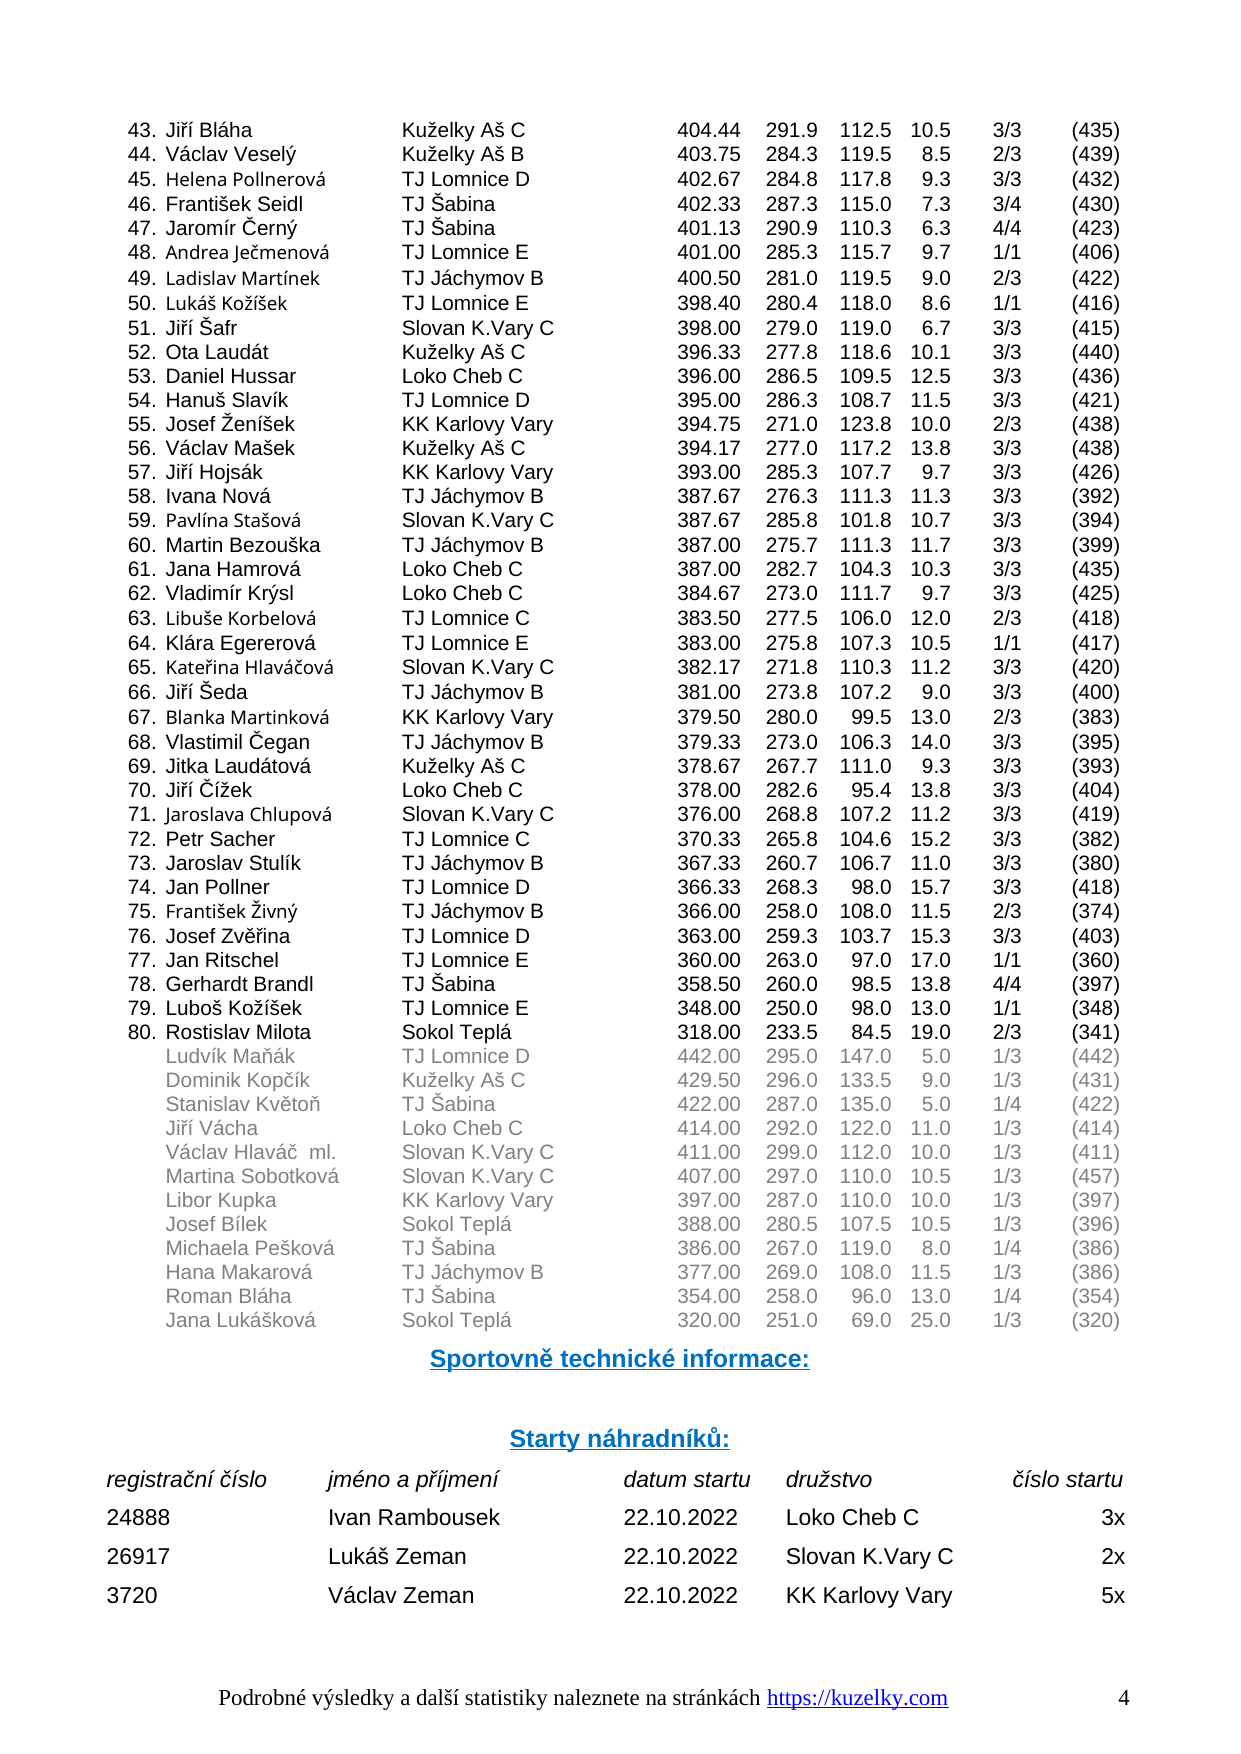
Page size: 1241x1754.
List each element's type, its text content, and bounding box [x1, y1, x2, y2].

text Hana Makarová TJ Jáchymov B 377.00 269.0 108.0 11.5 1/3 (386) [106, 1260, 1134, 1284]
text 51. Jiří Šafr Slovan K.Vary C 398.00 279.0 119.0 6.7 3/3 (415) [106, 316, 1134, 340]
text 50. Lukáš Kožíšek TJ Lomnice E 398.40 280.4 118.0 8.6 1/1 (416) [106, 291, 1134, 316]
text Martina Sobotková Slovan K.Vary C 407.00 297.0 110.0 10.5 1/3 (457) [106, 1164, 1134, 1188]
text 75. František Živný TJ Jáchymov B 366.00 258.0 108.0 11.5 2/3 (374) [106, 899, 1134, 924]
text 80. Rostislav Milota Sokol Teplá 318.00 233.5 84.5 19.0 2/3 (341) [106, 1020, 1134, 1044]
text 60. Martin Bezouška TJ Jáchymov B 387.00 275.7 111.3 11.7 3/3 (399) [106, 533, 1134, 557]
text 74. Jan Pollner TJ Lomnice D 366.33 268.3 98.0 15.7 3/3 (418) [106, 875, 1134, 899]
text 68. Vlastimil Čegan TJ Jáchymov B 379.33 273.0 106.3 14.0 3/3 (395) [106, 729, 1134, 753]
text 26917 Lukáš Zeman 22.10.2022 Slovan K.Vary C 2x [106, 1543, 1134, 1569]
text 43. Jiří Bláha Kuželky Aš C 404.44 291.9 112.5 10.5 3/3 (435) [106, 118, 1134, 142]
text 59. Pavlína Stašová Slovan K.Vary C 387.67 285.8 101.8 10.7 3/3 (394) [106, 508, 1134, 533]
text 53. Daniel Hussar Loko Cheb C 396.00 286.5 109.5 12.5 3/3 (436) [106, 364, 1134, 388]
text 67. Blanka Martinková KK Karlovy Vary 379.50 280.0 99.5 13.0 2/3 (383) [106, 704, 1134, 729]
text Sportovně technické informace: [94, 1344, 1145, 1373]
text 64. Klára Egererová TJ Lomnice E 383.00 275.8 107.3 10.5 1/1 (417) [106, 631, 1134, 654]
text Jiří Vácha Loko Cheb C 414.00 292.0 122.0 11.0 1/3 (414) [106, 1116, 1134, 1140]
text 76. Josef Zvěřina TJ Lomnice D 363.00 259.3 103.7 15.3 3/3 (403) [106, 924, 1134, 948]
text 79. Luboš Kožíšek TJ Lomnice E 348.00 250.0 98.0 13.0 1/1 (348) [106, 996, 1134, 1020]
text registrační číslo jméno a příjmení datum startu družstvo číslo startu [106, 1466, 1134, 1492]
text 63. Libuše Korbelová TJ Lomnice C 383.50 277.5 106.0 12.0 2/3 (418) [106, 605, 1134, 631]
text 72. Petr Sacher TJ Lomnice C 370.33 265.8 104.6 15.2 3/3 (382) [106, 827, 1134, 851]
text 57. Jiří Hojsák KK Karlovy Vary 393.00 285.3 107.7 9.7 3/3 (426) [106, 460, 1134, 484]
text Roman Bláha TJ Šabina 354.00 258.0 96.0 13.0 1/4 (354) [106, 1284, 1134, 1308]
text 66. Jiří Šeda TJ Jáchymov B 381.00 273.8 107.2 9.0 3/3 (400) [106, 680, 1134, 704]
text 69. Jitka Laudátová Kuželky Aš C 378.67 267.7 111.0 9.3 3/3 (393) [106, 753, 1134, 777]
text Libor Kupka KK Karlovy Vary 397.00 287.0 110.0 10.0 1/3 (397) [106, 1188, 1134, 1212]
text 78. Gerhardt Brandl TJ Šabina 358.50 260.0 98.5 13.8 4/4 (397) [106, 972, 1134, 996]
text Stanislav Květoň TJ Šabina 422.00 287.0 135.0 5.0 1/4 (422) [106, 1092, 1134, 1116]
text 61. Jana Hamrová Loko Cheb C 387.00 282.7 104.3 10.3 3/3 (435) [106, 557, 1134, 581]
text 52. Ota Laudát Kuželky Aš C 396.33 277.8 118.6 10.1 3/3 (440) [106, 340, 1134, 364]
text 49. Ladislav Martínek TJ Jáchymov B 400.50 281.0 119.5 9.0 2/3 (422) [106, 265, 1134, 291]
text 44. Václav Veselý Kuželky Aš B 403.75 284.3 119.5 8.5 2/3 (439) [106, 142, 1134, 166]
text 77. Jan Ritschel TJ Lomnice E 360.00 263.0 97.0 17.0 1/1 (360) [106, 948, 1134, 972]
text 54. Hanuš Slavík TJ Lomnice D 395.00 286.3 108.7 11.5 3/3 (421) [106, 388, 1134, 412]
text Josef Bílek Sokol Teplá 388.00 280.5 107.5 10.5 1/3 (396) [106, 1212, 1134, 1236]
text 24888 Ivan Rambousek 22.10.2022 Loko Cheb C 3x [106, 1504, 1134, 1531]
text 45. Helena Pollnerová TJ Lomnice D 402.67 284.8 117.8 9.3 3/3 (432) [106, 166, 1134, 192]
text Dominik Kopčík Kuželky Aš C 429.50 296.0 133.5 9.0 1/3 (431) [106, 1068, 1134, 1092]
text Michaela Pešková TJ Šabina 386.00 267.0 119.0 8.0 1/4 (386) [106, 1236, 1134, 1260]
text Starty náhradníků: [94, 1424, 1145, 1453]
text 65. Kateřina Hlaváčová Slovan K.Vary C 382.17 271.8 110.3 11.2 3/3 (420) [106, 654, 1134, 680]
text 62. Vladimír Krýsl Loko Cheb C 384.67 273.0 111.7 9.7 3/3 (425) [106, 581, 1134, 605]
text 71. Jaroslava Chlupová Slovan K.Vary C 376.00 268.8 107.2 11.2 3/3 (419) [106, 801, 1134, 827]
text 46. František Seidl TJ Šabina 402.33 287.3 115.0 7.3 3/4 (430) [106, 192, 1134, 216]
text 47. Jaromír Černý TJ Šabina 401.13 290.9 110.3 6.3 4/4 (423) [106, 216, 1134, 239]
text 58. Ivana Nová TJ Jáchymov B 387.67 276.3 111.3 11.3 3/3 (392) [106, 484, 1134, 508]
text 48. Andrea Ječmenová TJ Lomnice E 401.00 285.3 115.7 9.7 1/1 (406) [106, 239, 1134, 265]
text Václav Hlaváč ml. Slovan K.Vary C 411.00 299.0 112.0 10.0 1/3 (411) [106, 1140, 1134, 1164]
text 56. Václav Mašek Kuželky Aš C 394.17 277.0 117.2 13.8 3/3 (438) [106, 436, 1134, 460]
text 73. Jaroslav Stulík TJ Jáchymov B 367.33 260.7 106.7 11.0 3/3 (380) [106, 851, 1134, 875]
text 55. Josef Ženíšek KK Karlovy Vary 394.75 271.0 123.8 10.0 2/3 (438) [106, 412, 1134, 436]
text Ludvík Maňák TJ Lomnice D 442.00 295.0 147.0 5.0 1/3 (442) [106, 1044, 1134, 1068]
text 70. Jiří Čížek Loko Cheb C 378.00 282.6 95.4 13.8 3/3 (404) [106, 777, 1134, 801]
text 3720 Václav Zeman 22.10.2022 KK Karlovy Vary 5x [106, 1582, 1134, 1608]
text Jana Lukášková Sokol Teplá 320.00 251.0 69.0 25.0 1/3 (320) [106, 1308, 1134, 1332]
